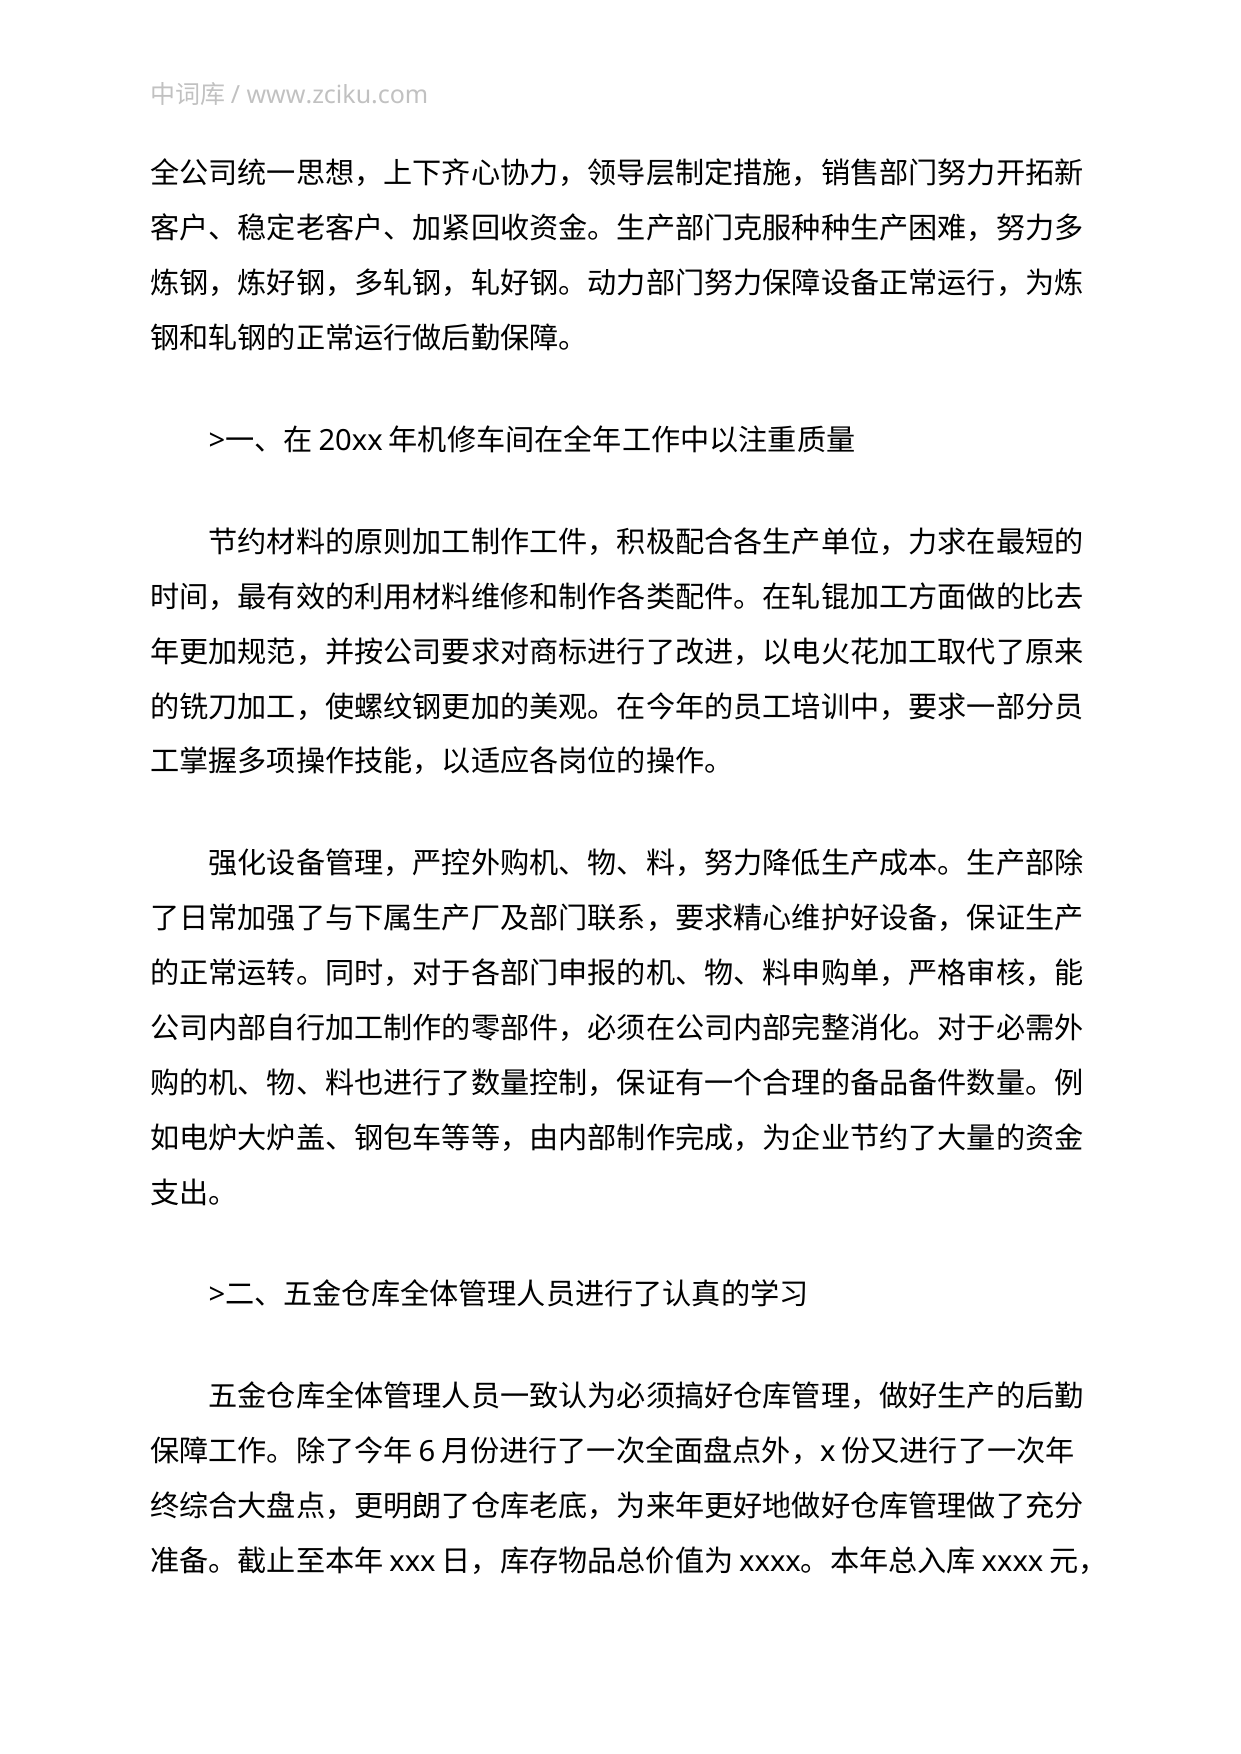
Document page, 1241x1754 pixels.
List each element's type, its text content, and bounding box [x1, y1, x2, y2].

text >二、五金仓库全体管理人员进行了认真的学习 [150, 1271, 1090, 1313]
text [150, 1373, 1090, 1580]
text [150, 150, 1090, 357]
text 强化设备管理，严控外购机、物、料，努力降低生产成本。生产部除了日常加强了与下属生产厂及部门联系，要求精心维护好设备，保证生产的正常运转。同时，对于各部门申报的机、物、料申购单，严格审核，能公司内部自行加工制作的零部件，必须在公司内部完整消化。对于必需外购的机、物、料也进行了数量控制，保证有一个合理的备品备件数量。例如电炉大炉盖、钢包车等等，由内部制作完成，为企业节约了大量的资金支出。 [150, 840, 1090, 1211]
text 节约材料的原则加工制作工件，积极配合各生产单位，力求在最短的时间，最有效的利用材料维修和制作各类配件。在轧锟加工方面做的比去年更加规范，并按公司要求对商标进行了改进，以电火花加工取代了原来的铣刀加工，使螺纹钢更加的美观。在今年的员工培训中，要求一部分员工掌握多项操作技能，以适应各岗位的操作。 [150, 518, 1090, 780]
text >一、在20xx年机修车间在全年工作中以注重质量 [150, 416, 1090, 459]
